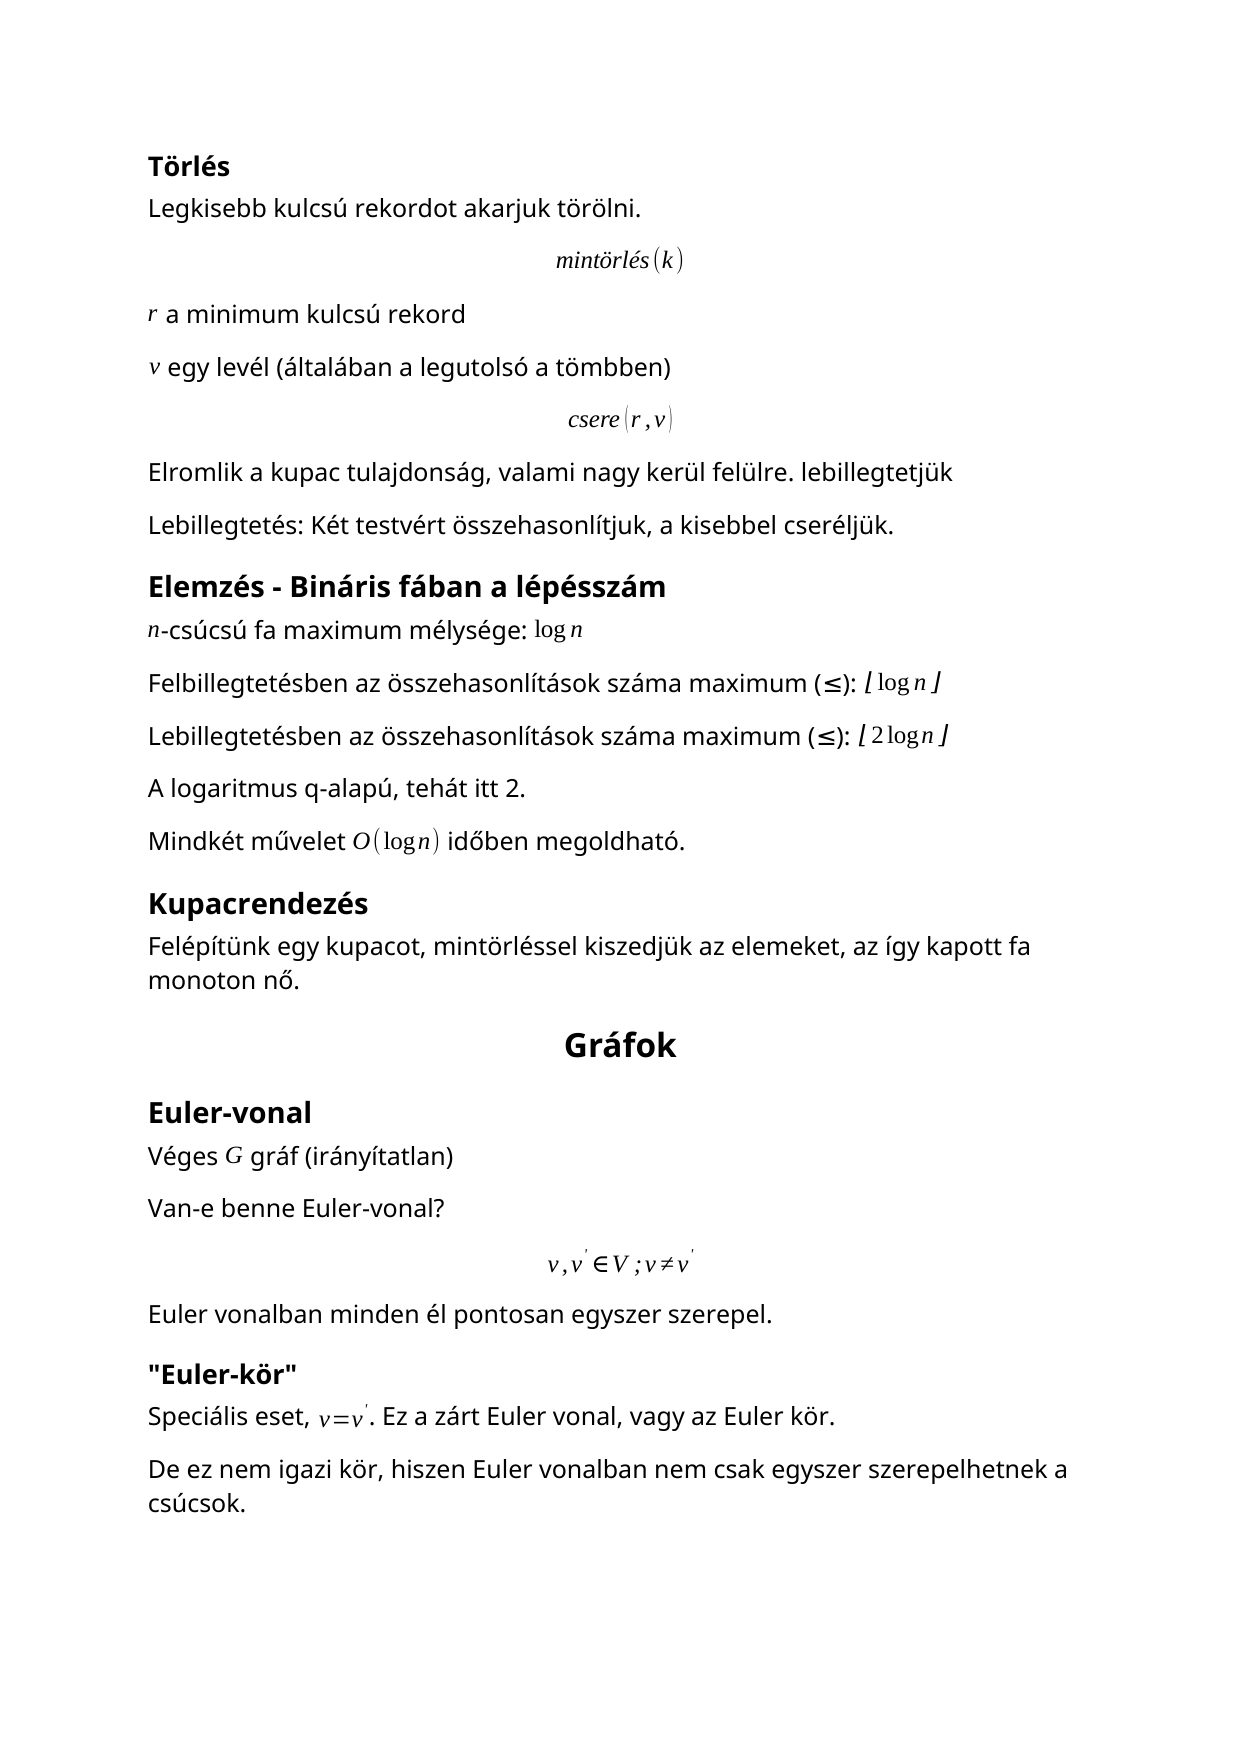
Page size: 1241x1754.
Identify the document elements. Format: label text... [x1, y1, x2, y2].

text Legkisebb kulcsú rekordot akarjuk törölni. [148, 191, 1093, 225]
text Van-e benne Euler-vonal? [148, 1191, 1093, 1225]
subtitle Euler-vonal [148, 1092, 1093, 1132]
subtitle Gráfok [148, 1022, 1093, 1067]
text Mindkét művelet időben megoldható. [148, 824, 1093, 858]
text egy levél (általában a legutolsó a tömbben) [148, 349, 1093, 383]
subtitle "Euler-kör" [148, 1356, 1093, 1393]
text -csúcsú fa maximum mélysége: [148, 613, 1093, 647]
subtitle Kupacrendezés [148, 883, 1093, 923]
text Lebillegtetésben az összehasonlítások száma maximum (≤): [148, 718, 1093, 752]
text Felbillegtetésben az összehasonlítások száma maximum (≤): [148, 665, 1093, 699]
text De ez nem igazi kör, hiszen Euler vonalban nem csak egyszer szerepelhetnek a csúcsok. [148, 1452, 1093, 1520]
subtitle Törlés [148, 148, 1093, 184]
text a minimum kulcsú rekord [148, 296, 1093, 330]
text Speciális eset, . Ez a zárt Euler vonal, vagy az Euler kör. [148, 1399, 1093, 1433]
text Lebillegtetés: Két testvért összehasonlítjuk, a kisebbel cseréljük. [148, 508, 1093, 542]
subtitle Elemzés - Bináris fában a lépésszám [148, 567, 1093, 606]
text Véges gráf (irányítatlan) [148, 1138, 1093, 1172]
text Elromlik a kupac tulajdonság, valami nagy kerül felülre. lebillegtetjük [148, 455, 1093, 489]
text A logaritmus q-alapú, tehát itt 2. [148, 771, 1093, 805]
text Felépítünk egy kupacot, mintörléssel kiszedjük az elemeket, az így kapott fa monoton nő. [148, 929, 1093, 997]
text Euler vonalban minden él pontosan egyszer szerepel. [148, 1297, 1093, 1331]
